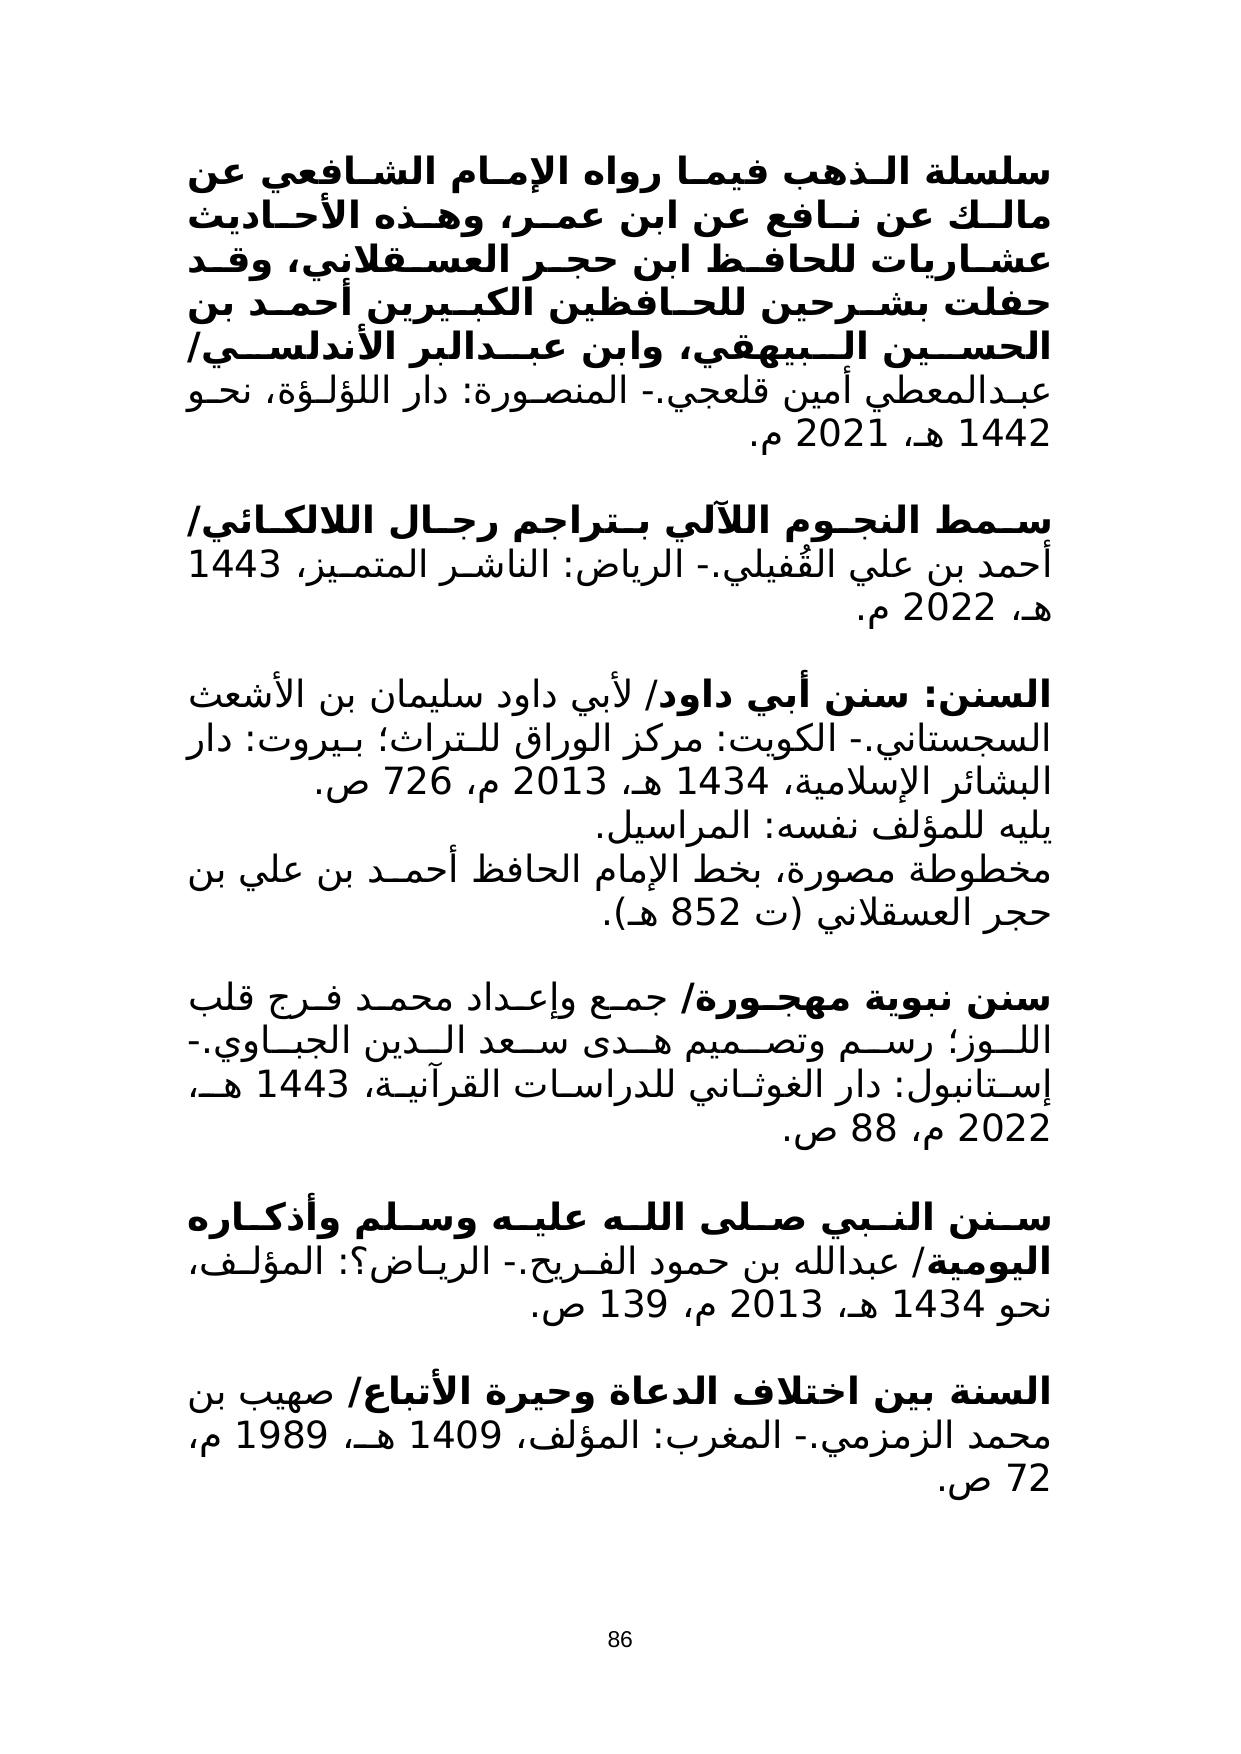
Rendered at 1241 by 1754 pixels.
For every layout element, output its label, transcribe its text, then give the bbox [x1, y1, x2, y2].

text يليه للمؤلف نفسه: المراسيل. [187, 804, 1053, 847]
text السنن: سنن أبي داود/ لأبي داود سليمان بن الأشعث السجستاني.- الكويت: مركز الوراق للتراث؛ بيروت: دار البشائر الإسلامية، 1434 هـ، 2013 م، 726 ص. [187, 673, 1053, 804]
text مخطوطة مصورة، بخط الإمام الحافظ أحمد بن علي بن حجر العسقلاني (ت 852 هـ). [187, 847, 1053, 934]
text سمط النجوم اللآلي بتراجم رجال اللالكائي/ أحمد بن علي القُفيلي.- الرياض: الناشر المتميز، 1443 هـ، 2022 م. [187, 499, 1053, 629]
text سنن نبوية مهجورة/ جمع وإعداد محمد فرج قلب اللوز؛ رسم وتصميم هدى سعد الدين الجباوي.- إستانبول: دار الغوثاني للدراسات القرآنية، 1443 هـ، 2022 م، 88 ص. [187, 975, 1053, 1150]
text سلسلة الذهب فيما رواه الإمام الشافعي عن مالك عن نافع عن ابن عمر، وهذه الأحاديث عشاريات للحافظ ابن حجر العسقلاني، وقد حفلت بشرحين للحافظين الكبيرين أحمد بن الحسين البيهقي، وابن عبدالبر الأندلسي/ عبدالمعطي أمين قلعجي.- المنصورة: دار اللؤلؤة، نحو 1442 هـ، 2021 م. [187, 150, 1053, 456]
text سنن النبي صلى الله عليه وسلم وأذكاره اليومية/ عبدالله بن حمود الفريح.- الرياض؟: المؤلف، نحو 1434 هـ، 2013 م، 139 ص. [187, 1196, 1053, 1327]
text السنة بين اختلاف الدعاة وحيرة الأتباع/ صهيب بن محمد الزمزمي.- المغرب: المؤلف، 1409 هـ، 1989 م، 72 ص. [187, 1370, 1053, 1501]
